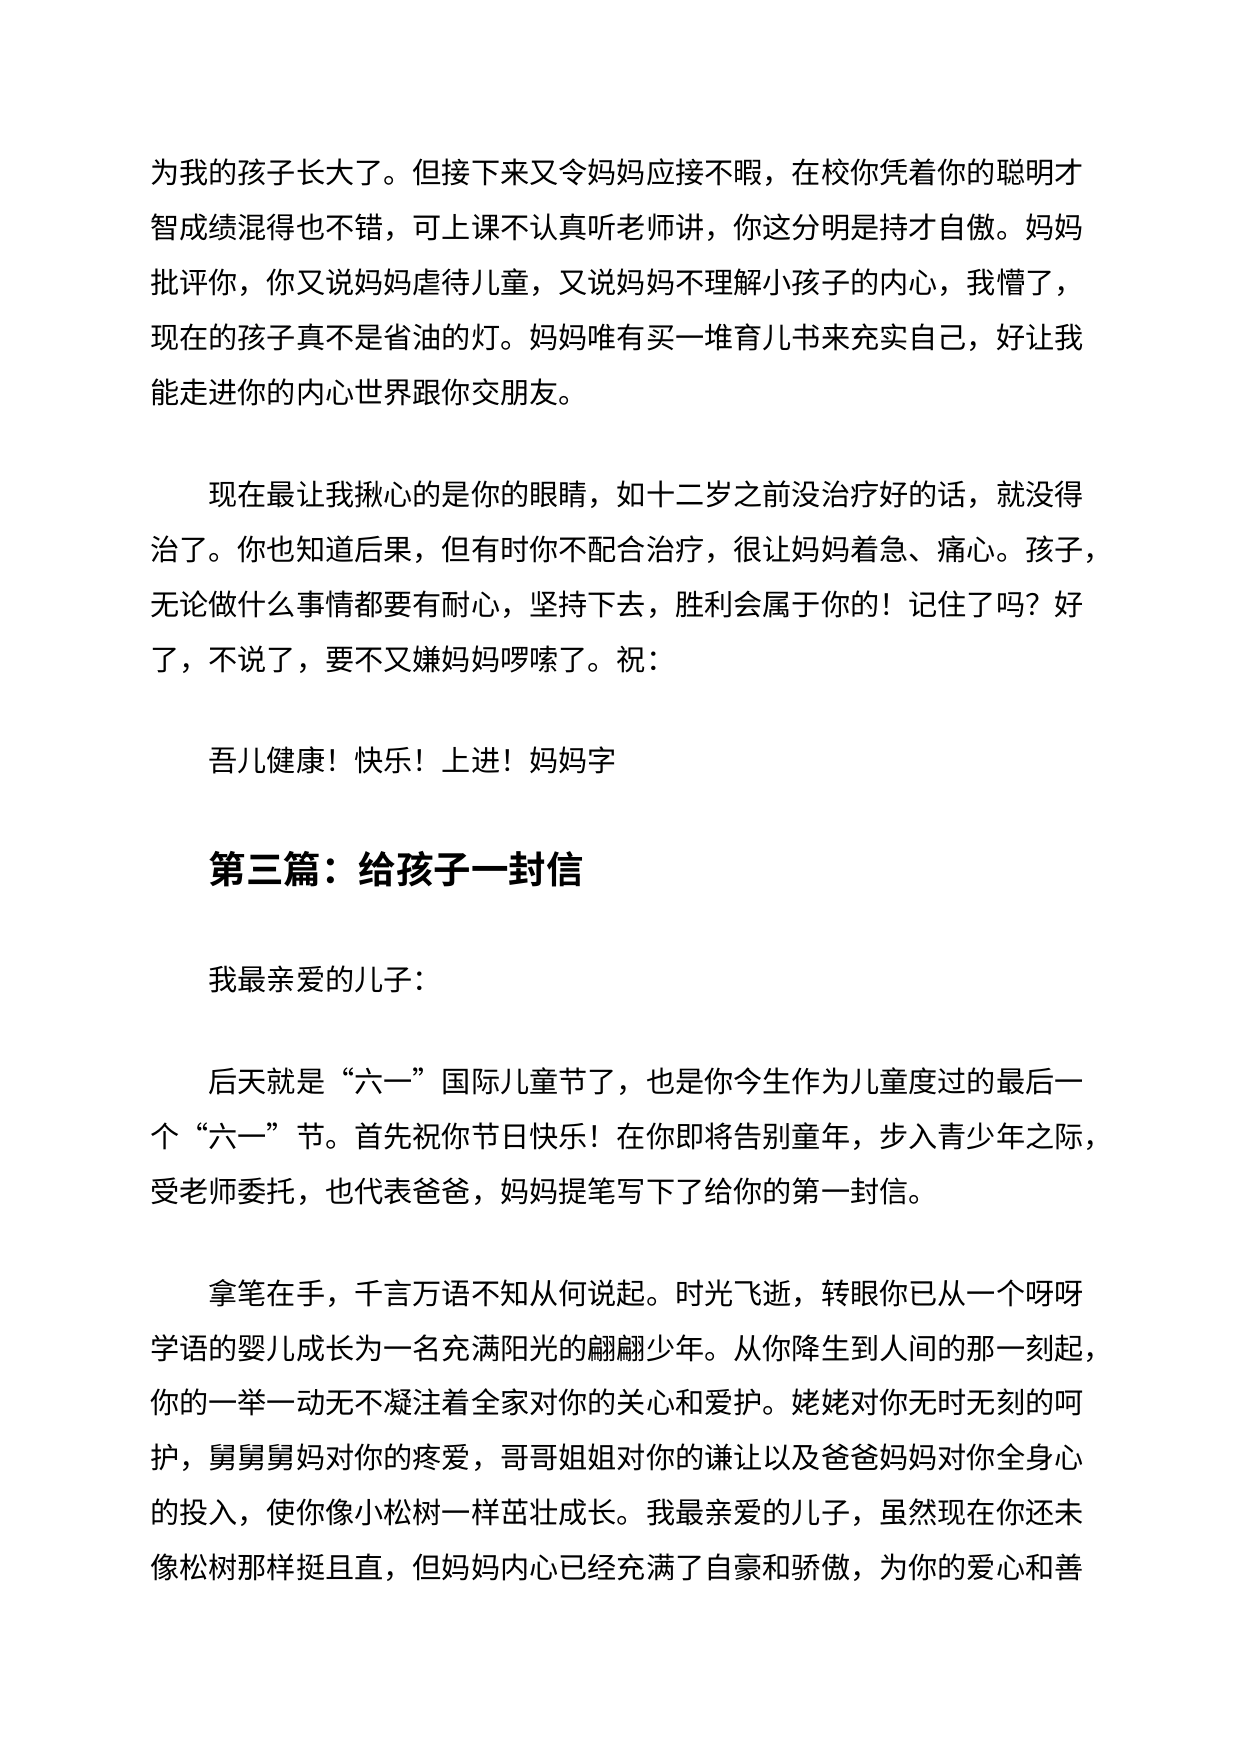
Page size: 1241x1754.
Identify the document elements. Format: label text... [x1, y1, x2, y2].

text 吾儿健康！快乐！上进！妈妈字 [150, 738, 1090, 780]
text 我最亲爱的儿子： [150, 957, 1090, 999]
text 第三篇：给孩子一封信 [150, 839, 1090, 894]
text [150, 1270, 1090, 1587]
text 现在最让我揪心的是你的眼睛，如十二岁之前没治疗好的话，就没得治了。你也知道后果，但有时你不配合治疗，很让妈妈着急、痛心。孩子，无论做什么事情都要有耐心，坚持下去，胜利会属于你的！记住了吗？好了，不说了，要不又嫌妈妈啰嗦了。祝： [150, 471, 1090, 678]
text 后天就是“六一”国际儿童节了，也是你今生作为儿童度过的最后一个“六一”节。首先祝你节日快乐！在你即将告别童年，步入青少年之际，受老师委托，也代表爸爸，妈妈提笔写下了给你的第一封信。 [150, 1059, 1090, 1211]
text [150, 150, 1090, 412]
